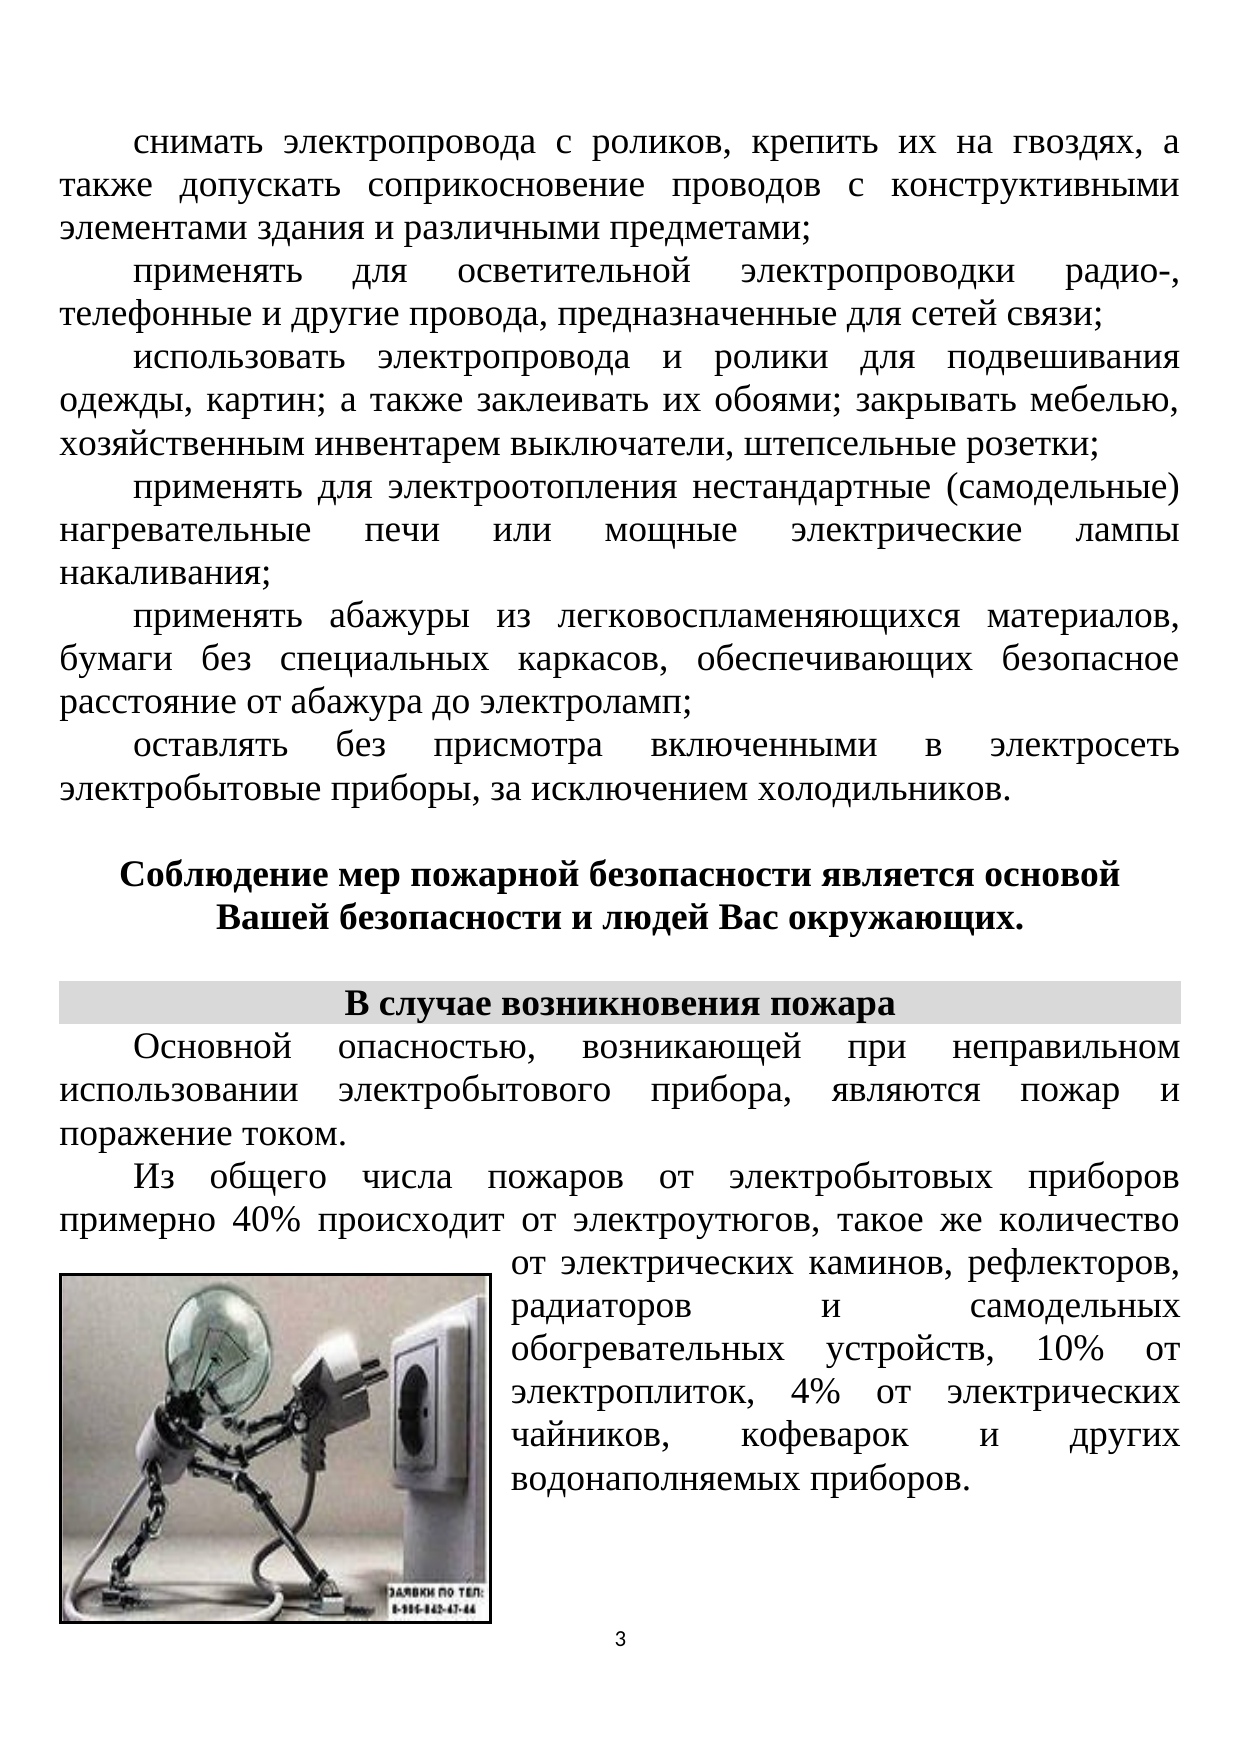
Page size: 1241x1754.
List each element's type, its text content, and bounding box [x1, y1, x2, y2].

text применять для электроотопления нестандартные (самодельные) нагревательные печи или мощные электрические лампы накаливания; [59, 463, 1181, 592]
picture [62, 1276, 489, 1621]
text применять для осветительной электропроводки радио-, телефонные и другие провода, предназначенные для сетей связи; [59, 247, 1181, 334]
text Основной опасностью, возникающей при неправильном использовании электробытового прибора, являются пожар и поражение током. [59, 1024, 1181, 1153]
text снимать электропровода с роликов, крепить их на гвоздях, а также допускать соприкосновение проводов с конструктивными элементами здания и различными предметами; [59, 118, 1181, 247]
text применять абажуры из легковоспламеняющихся материалов, бумаги без специальных каркасов, обеспечивающих безопасное расстояние от абажура до электроламп; [59, 592, 1181, 722]
text В случае возникновения пожара [59, 981, 1181, 1024]
text Соблюдение мер пожарной безопасности является основой Вашей безопасности и людей Вас окружающих. [59, 851, 1181, 937]
text Из общего числа пожаров от электробытовых приборов примерно 40% происходит от электроутюгов, такое же количество от электрических каминов, рефлекторов, радиаторов и самодельных обогревательных устройств, 10% от электроплиток, 4% от электрических чайников, кофеварок и других водонаполняемых приборов. [59, 1153, 1181, 1498]
text оставлять без присмотра включенными в электросеть электробытовые приборы, за исключением холодильников. [59, 722, 1181, 808]
text использовать электропровода и ролики для подвешивания одежды, картин; а также заклеивать их обоями; закрывать мебелью, хозяйственным инвентарем выключатели, штепсельные розетки; [59, 334, 1181, 463]
